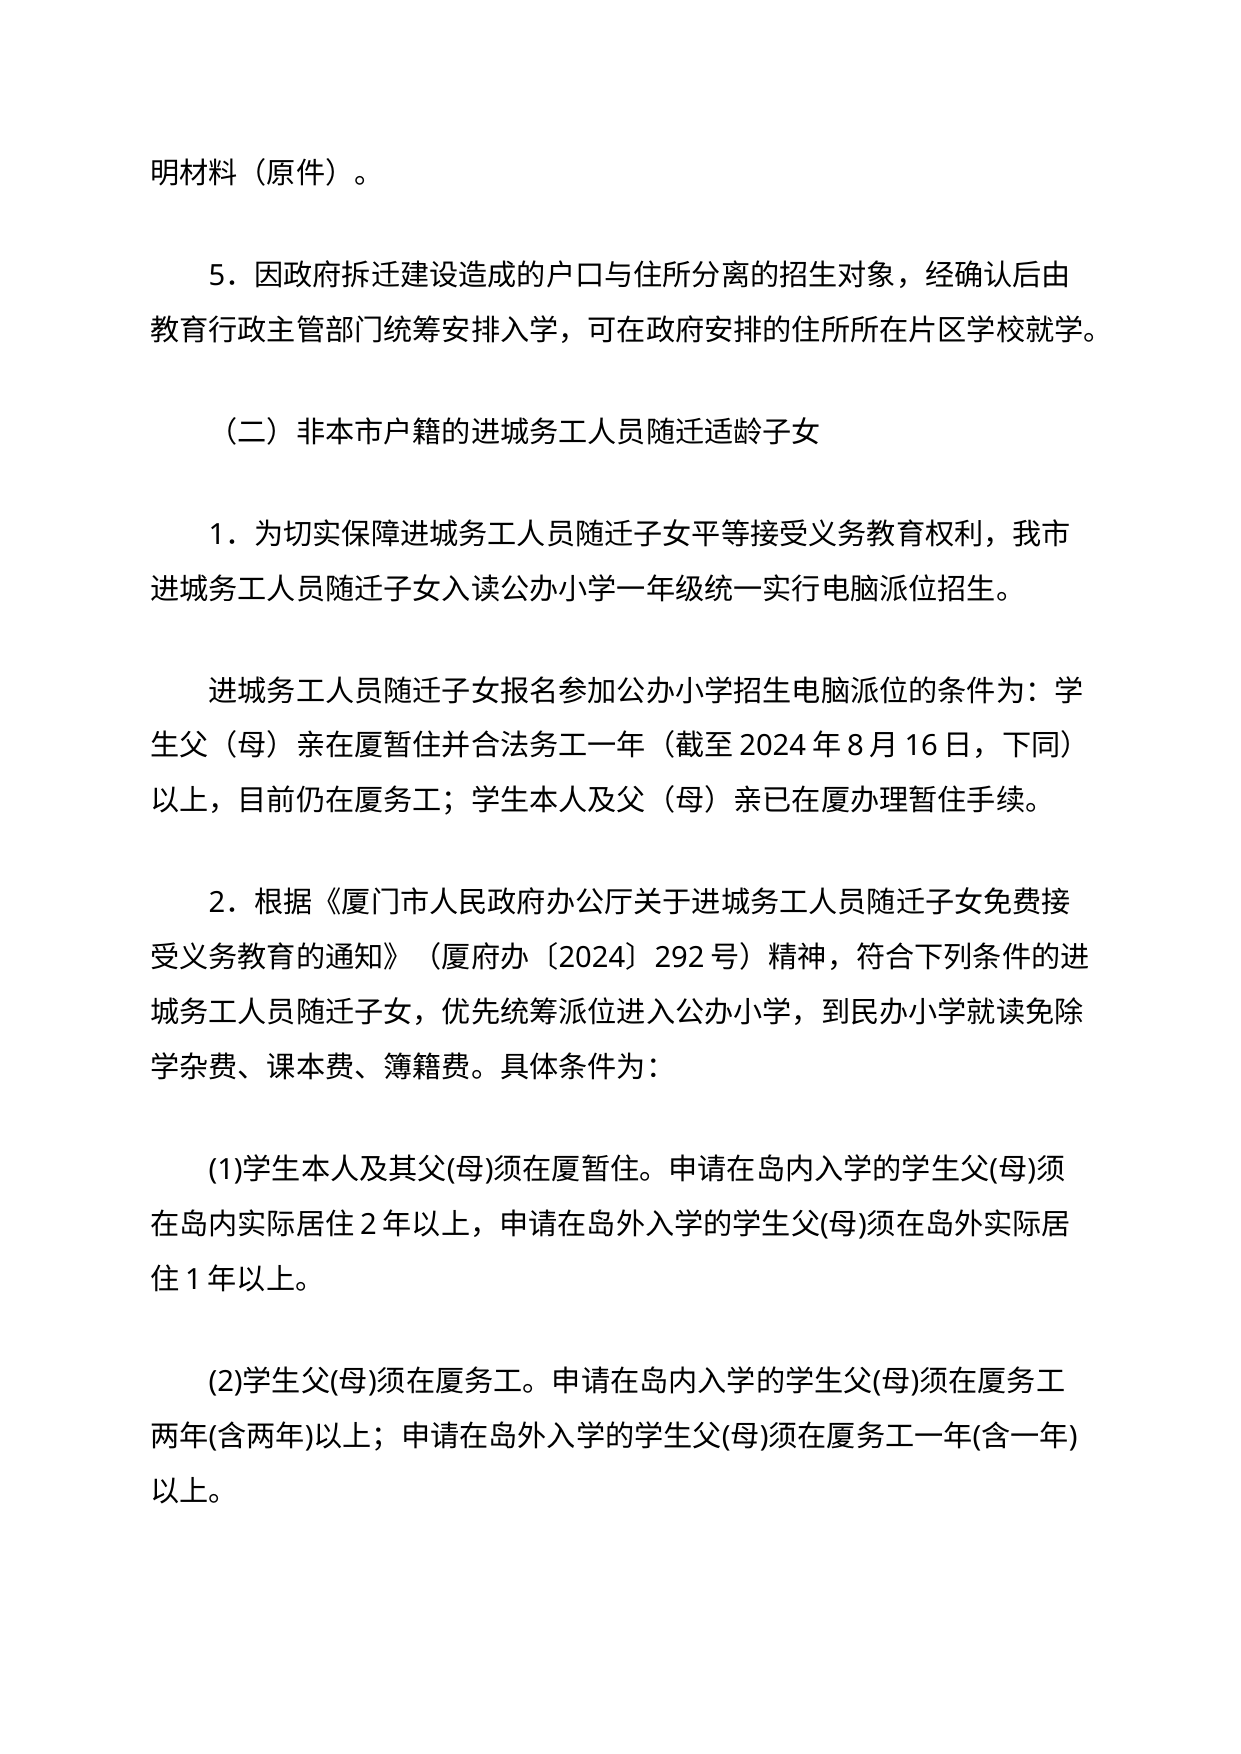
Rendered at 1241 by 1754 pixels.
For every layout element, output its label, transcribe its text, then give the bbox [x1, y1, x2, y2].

text 1．为切实保障进城务工人员随迁子女平等接受义务教育权利，我市进城务工人员随迁子女入读公办小学一年级统一实行电脑派位招生。 [150, 510, 1090, 608]
text 进城务工人员随迁子女报名参加公办小学招生电脑派位的条件为：学生父（母）亲在厦暂住并合法务工一年（截至2024年8月16日，下同）以上，目前仍在厦务工；学生本人及父（母）亲已在厦办理暂住手续。 [150, 667, 1090, 819]
text (1)学生本人及其父(母)须在厦暂住。申请在岛内入学的学生父(母)须在岛内实际居住2年以上，申请在岛外入学的学生父(母)须在岛外实际居住1年以上。 [150, 1145, 1090, 1298]
text 5．因政府拆迁建设造成的户口与住所分离的招生对象，经确认后由教育行政主管部门统筹安排入学，可在政府安排的住所所在片区学校就学。 [150, 252, 1090, 349]
text （二）非本市户籍的进城务工人员随迁适龄子女 [150, 408, 1090, 451]
text (2)学生父(母)须在厦务工。申请在岛内入学的学生父(母)须在厦务工两年(含两年)以上；申请在岛外入学的学生父(母)须在厦务工一年(含一年)以上。 [150, 1357, 1090, 1510]
text 2．根据《厦门市人民政府办公厅关于进城务工人员随迁子女免费接受义务教育的通知》（厦府办〔2024〕292号）精神，符合下列条件的进城务工人员随迁子女，优先统筹派位进入公办小学，到民办小学就读免除学杂费、课本费、簿籍费。具体条件为： [150, 879, 1090, 1086]
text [150, 150, 1090, 192]
